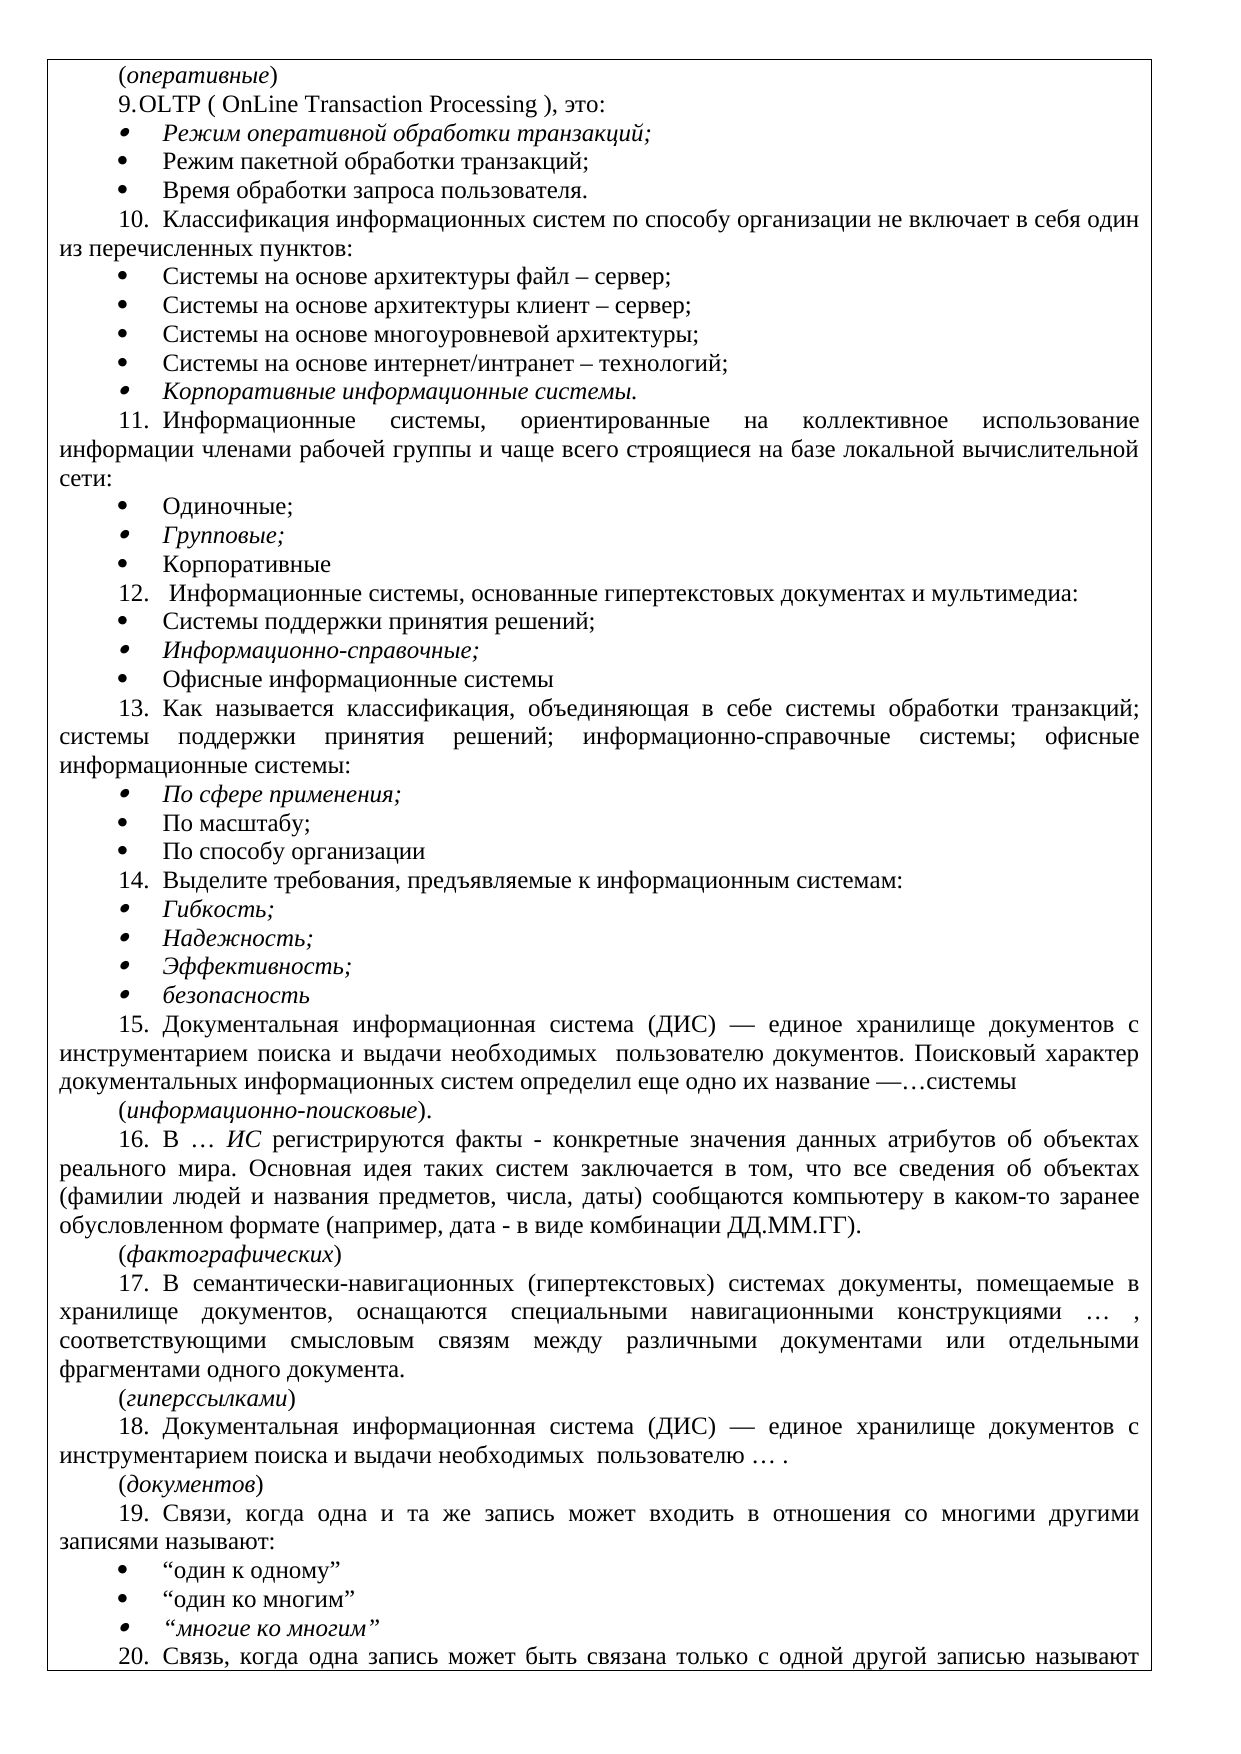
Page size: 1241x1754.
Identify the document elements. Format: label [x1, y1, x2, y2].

table_cell [48, 60, 1151, 1670]
